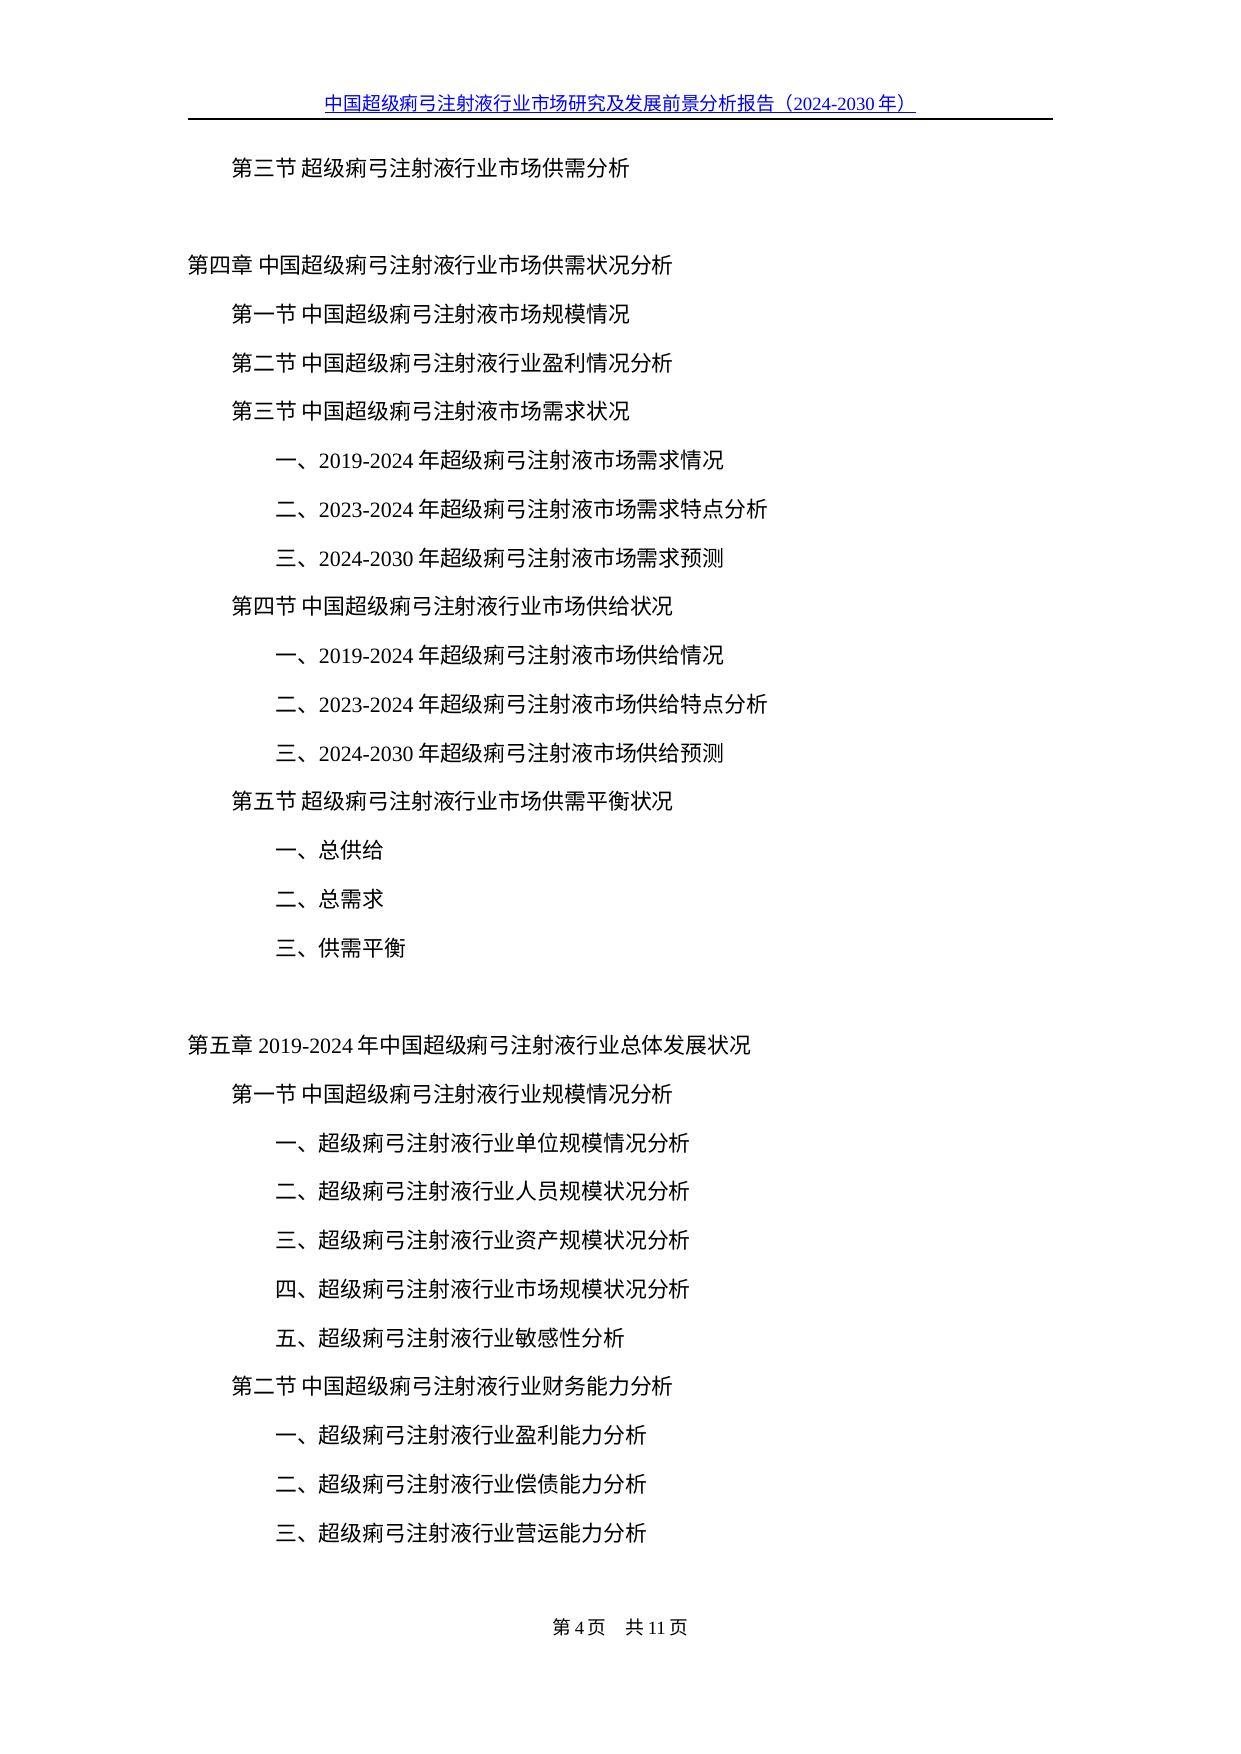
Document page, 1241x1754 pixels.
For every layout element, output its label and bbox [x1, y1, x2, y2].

text [187, 150, 1053, 1548]
